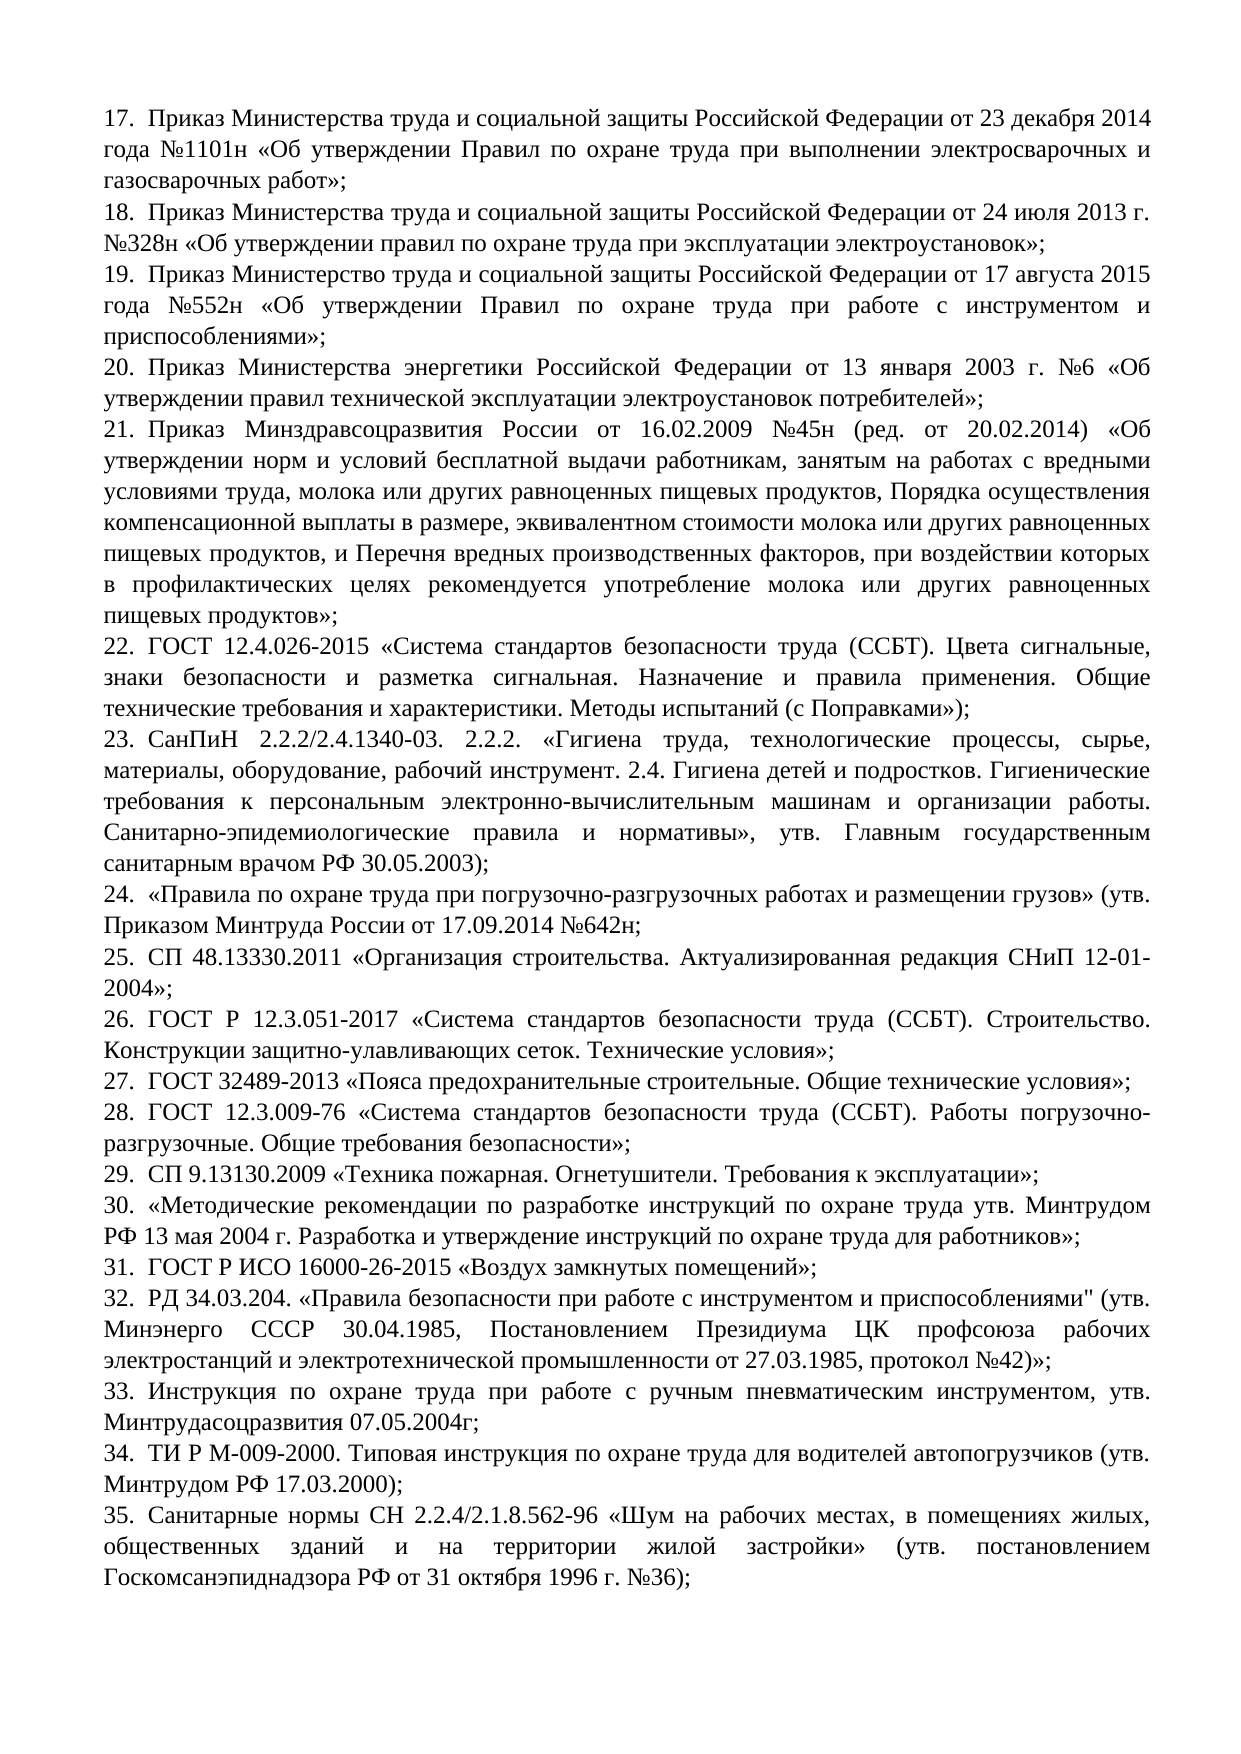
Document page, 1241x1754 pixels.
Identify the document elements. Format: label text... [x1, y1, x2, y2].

list Приказ Министерства энергетики Российской Федерации от 13 января 2003 г. №6 «Об утверждении правил технической эксплуатации электроустановок потребителей»; [103, 352, 1152, 412]
list ГОСТ 32489-2013 «Пояса предохранительные строительные. Общие технические условия»; [103, 1066, 1152, 1094]
list ТИ Р М-009-2000. Типовая инструкция по охране труда для водителей автопогрузчиков (утв. Минтрудом РФ 17.03.2000); [103, 1438, 1152, 1498]
list Санитарные нормы СН 2.2.4/2.1.8.562-96 «Шум на рабочих местах, в помещениях жилых, общественных зданий и на территории жилой застройки» (утв. постановлением Госкомсанэпиднадзора РФ от 31 октября 1996 г. №36); [103, 1500, 1152, 1591]
list Приказ Министерства труда и социальной защиты Российской Федерации от 24 июля 2013 г. №328н «Об утверждении правил по охране труда при эксплуатации электроустановок»; [103, 197, 1152, 256]
list ГОСТ 12.3.009-76 «Система стандартов безопасности труда (ССБТ). Работы погрузочно-разгрузочные. Общие требования безопасности»; [103, 1097, 1152, 1157]
list СанПиН 2.2.2/2.4.1340-03. 2.2.2. «Гигиена труда, технологические процессы, сырье, материалы, оборудование, рабочий инструмент. 2.4. Гигиена детей и подростков. Гигиенические требования к персональным электронно-вычислительным машинам и организации работы. Санитарно-эпидемиологические правила и нормативы», утв. Главным государственным санитарным врачом РФ 30.05.2003); [103, 724, 1152, 877]
list Приказ Министерства труда и социальной защиты Российской Федерации от 23 декабря 2014 года №1101н «Об утверждении Правил по охране труда при выполнении электросварочных и газосварочных работ»; [103, 103, 1152, 194]
list «Методические рекомендации по разработке инструкций по охране труда утв. Минтрудом РФ 13 мая 2004 г. Разработка и утверждение инструкций по охране труда для работников»; [103, 1190, 1152, 1250]
list СП 9.13130.2009 «Техника пожарная. Огнетушители. Требования к эксплуатации»; [103, 1159, 1152, 1188]
list ГОСТ Р ИСО 16000-26-2015 «Воздух замкнутых помещений»; [103, 1252, 1152, 1281]
list Инструкция по охране труда при работе с ручным пневматическим инструментом, утв. Минтрудасоцразвития 07.05.2004г; [103, 1376, 1152, 1436]
list Приказ Министерство труда и социальной защиты Российской Федерации от 17 августа 2015 года №552н «Об утверждении Правил по охране труда при работе с инструментом и приспособлениями»; [103, 259, 1152, 349]
list СП 48.13330.2011 «Организация строительства. Актуализированная редакция СНиП 12-01-2004»; [103, 942, 1152, 1001]
list «Правила по охране труда при погрузочно-разгрузочных работах и размещении грузов» (утв. Приказом Минтруда России от 17.09.2014 №642н; [103, 879, 1152, 939]
list ГОСТ Р 12.3.051-2017 «Система стандартов безопасности труда (ССБТ). Строительство. Конструкции защитно-улавливающих сеток. Технические условия»; [103, 1004, 1152, 1063]
list РД 34.03.204. «Правила безопасности при работе с инструментом и приспособлениями" (утв. Минэнерго СССР 30.04.1985, Постановлением Президиума ЦК профсоюза рабочих электростанций и электротехнической промышленности от 27.03.1985, протокол №42)»; [103, 1283, 1152, 1374]
list Приказ Минздравсоцразвития России от 16.02.2009 №45н (ред. от 20.02.2014) «Об утверждении норм и условий бесплатной выдачи работникам, занятым на работах с вредными условиями труда, молока или других равноценных пищевых продуктов, Порядка осуществления компенсационной выплаты в размере, эквивалентном стоимости молока или других равноценных пищевых продуктов, и Перечня вредных производственных факторов, при воздействии которых в профилактических целях рекомендуется употребление молока или других равноценных пищевых продуктов»; [103, 414, 1152, 629]
list ГОСТ 12.4.026-2015 «Система стандартов безопасности труда (ССБТ). Цвета сигнальные, знаки безопасности и разметка сигнальная. Назначение и правила применения. Общие технические требования и характеристики. Методы испытаний (с Поправками»); [103, 631, 1152, 722]
